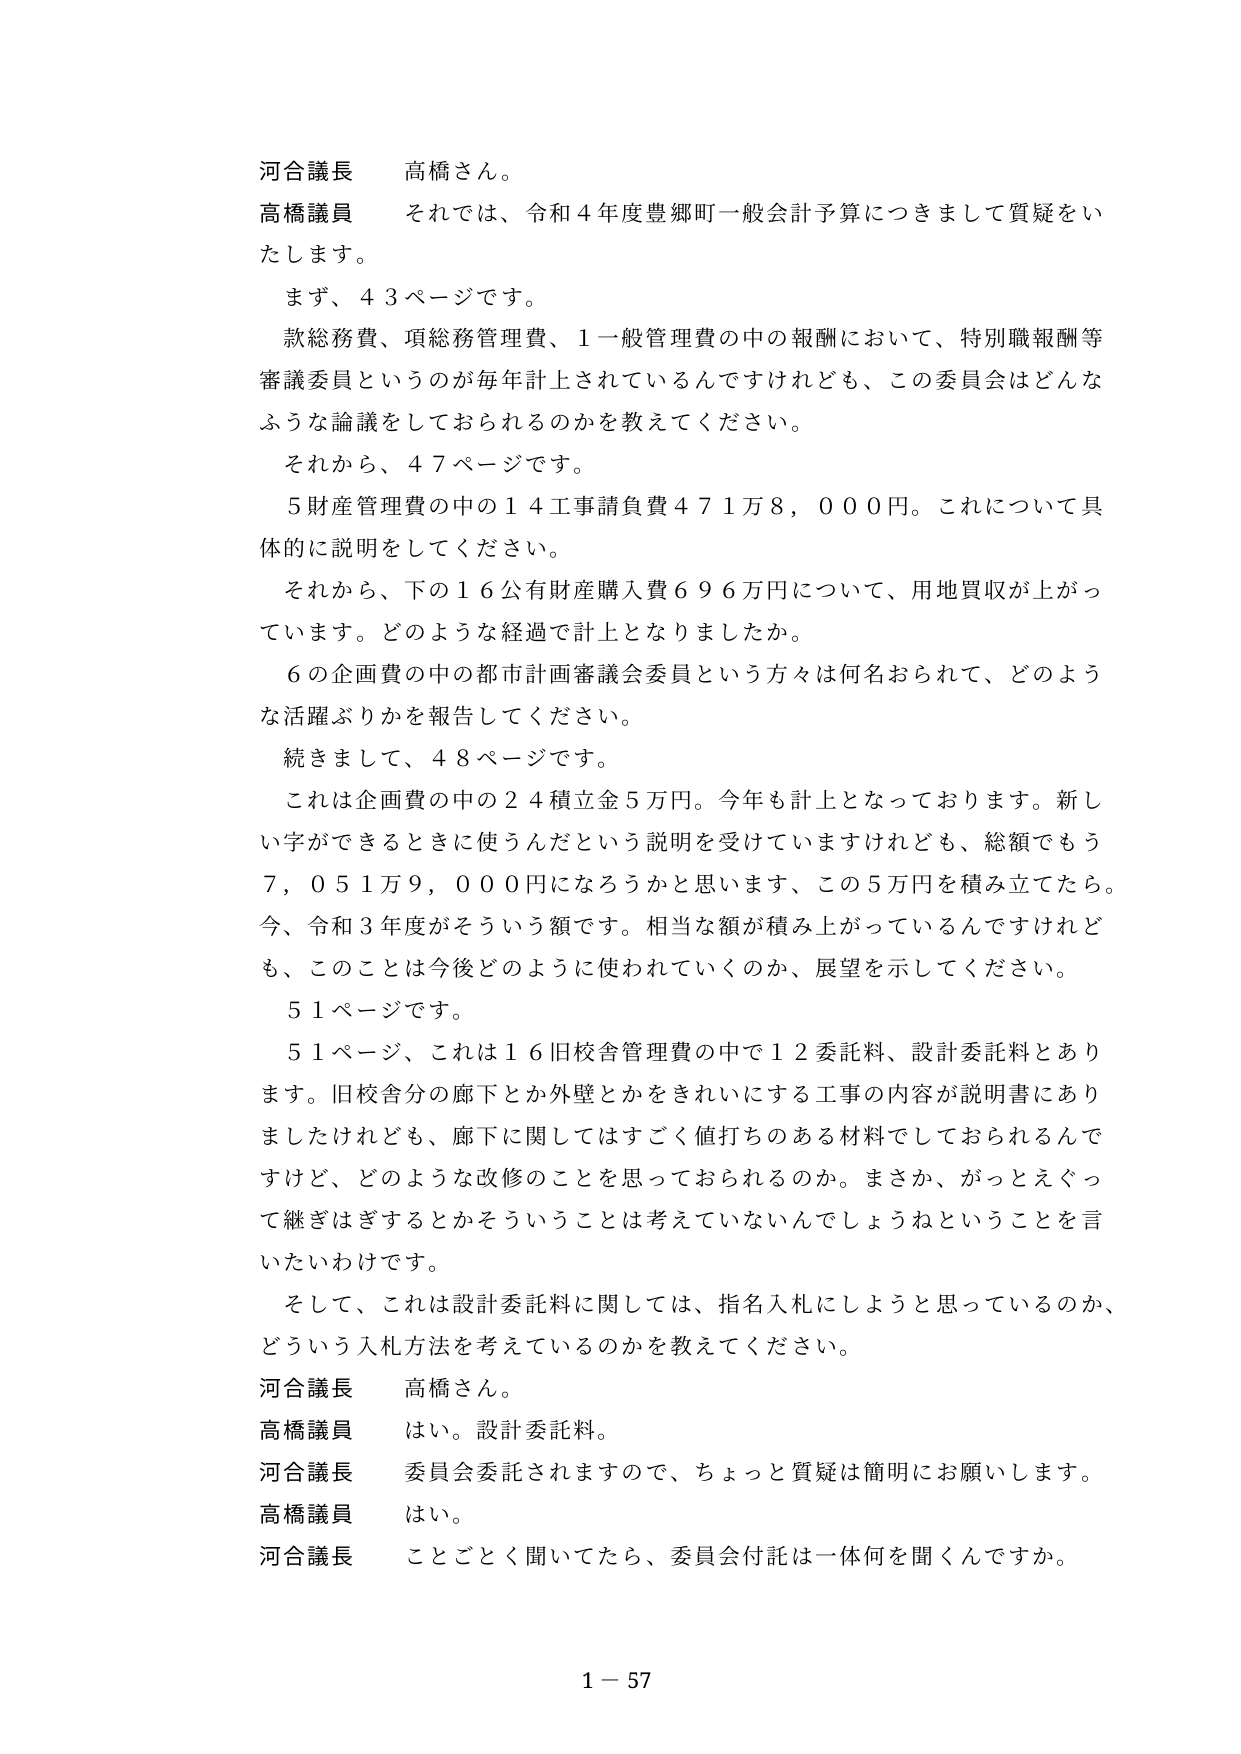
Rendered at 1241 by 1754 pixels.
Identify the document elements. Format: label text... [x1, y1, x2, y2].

text ５財産管理費の中の１４工事請負費４７１万８,０００円。これについて具体的に説明をしてください。 [259, 484, 1105, 568]
text 河合議長 高橋さん。 [138, 148, 1105, 191]
text これは企画費の中の２４積立金５万円。今年も計上となっております。新しい字ができるときに使うんだという説明を受けていますけれども、総額でもう７,０５１万９,０００円になろうかと思います、この５万円を積み立てたら。今、令和３年度がそういう額です。相当な額が積み上がっているんですけれども、このことは今後どのように使われていくのか、展望を示してください。 [259, 778, 1105, 988]
text 河合議長 委員会委託されますので、ちょっと質疑は簡明にお願いします。 [138, 1450, 1105, 1492]
text ５１ページ、これは１６旧校舎管理費の中で１２委託料、設計委託料とあります。旧校舎分の廊下とか外壁とかをきれいにする工事の内容が説明書にありましたけれども、廊下に関してはすごく値打ちのある材料でしておられるんですけど、どのような改修のことを思っておられるのか。まさか、がっとえぐって継ぎはぎするとかそういうことは考えていないんでしょうねということを言いたいわけです。 [259, 1030, 1105, 1282]
text そして、これは設計委託料に関しては、指名入札にしようと思っているのか、どういう入札方法を考えているのかを教えてください。 [259, 1282, 1105, 1366]
text ６の企画費の中の都市計画審議会委員という方々は何名おられて、どのような活躍ぶりかを報告してください。 [259, 652, 1105, 736]
text それから、下の１６公有財産購入費６９６万円について、用地買収が上がっています。どのような経過で計上となりましたか。 [259, 568, 1105, 652]
text 款総務費、項総務管理費、１一般管理費の中の報酬において、特別職報酬等審議委員というのが毎年計上されているんですけれども、この委員会はどんなふうな論議をしておられるのかを教えてください。 [259, 316, 1105, 442]
text 河合議長 ことごとく聞いてたら、委員会付託は一体何を聞くんですか。 [138, 1534, 1105, 1576]
text 高橋議員 はい。設計委託料。 [138, 1408, 1105, 1450]
text 高橋議員 それでは、令和４年度豊郷町一般会計予算につきまして質疑をいたします。 [138, 191, 1105, 274]
text 河合議長 高橋さん。 [138, 1366, 1105, 1408]
text それから、４７ページです。 [259, 442, 1105, 484]
text まず、４３ページです。 [259, 274, 1105, 316]
text 続きまして、４８ページです。 [259, 736, 1105, 778]
text 高橋議員 はい。 [138, 1492, 1105, 1534]
text ５１ページです。 [259, 988, 1105, 1030]
